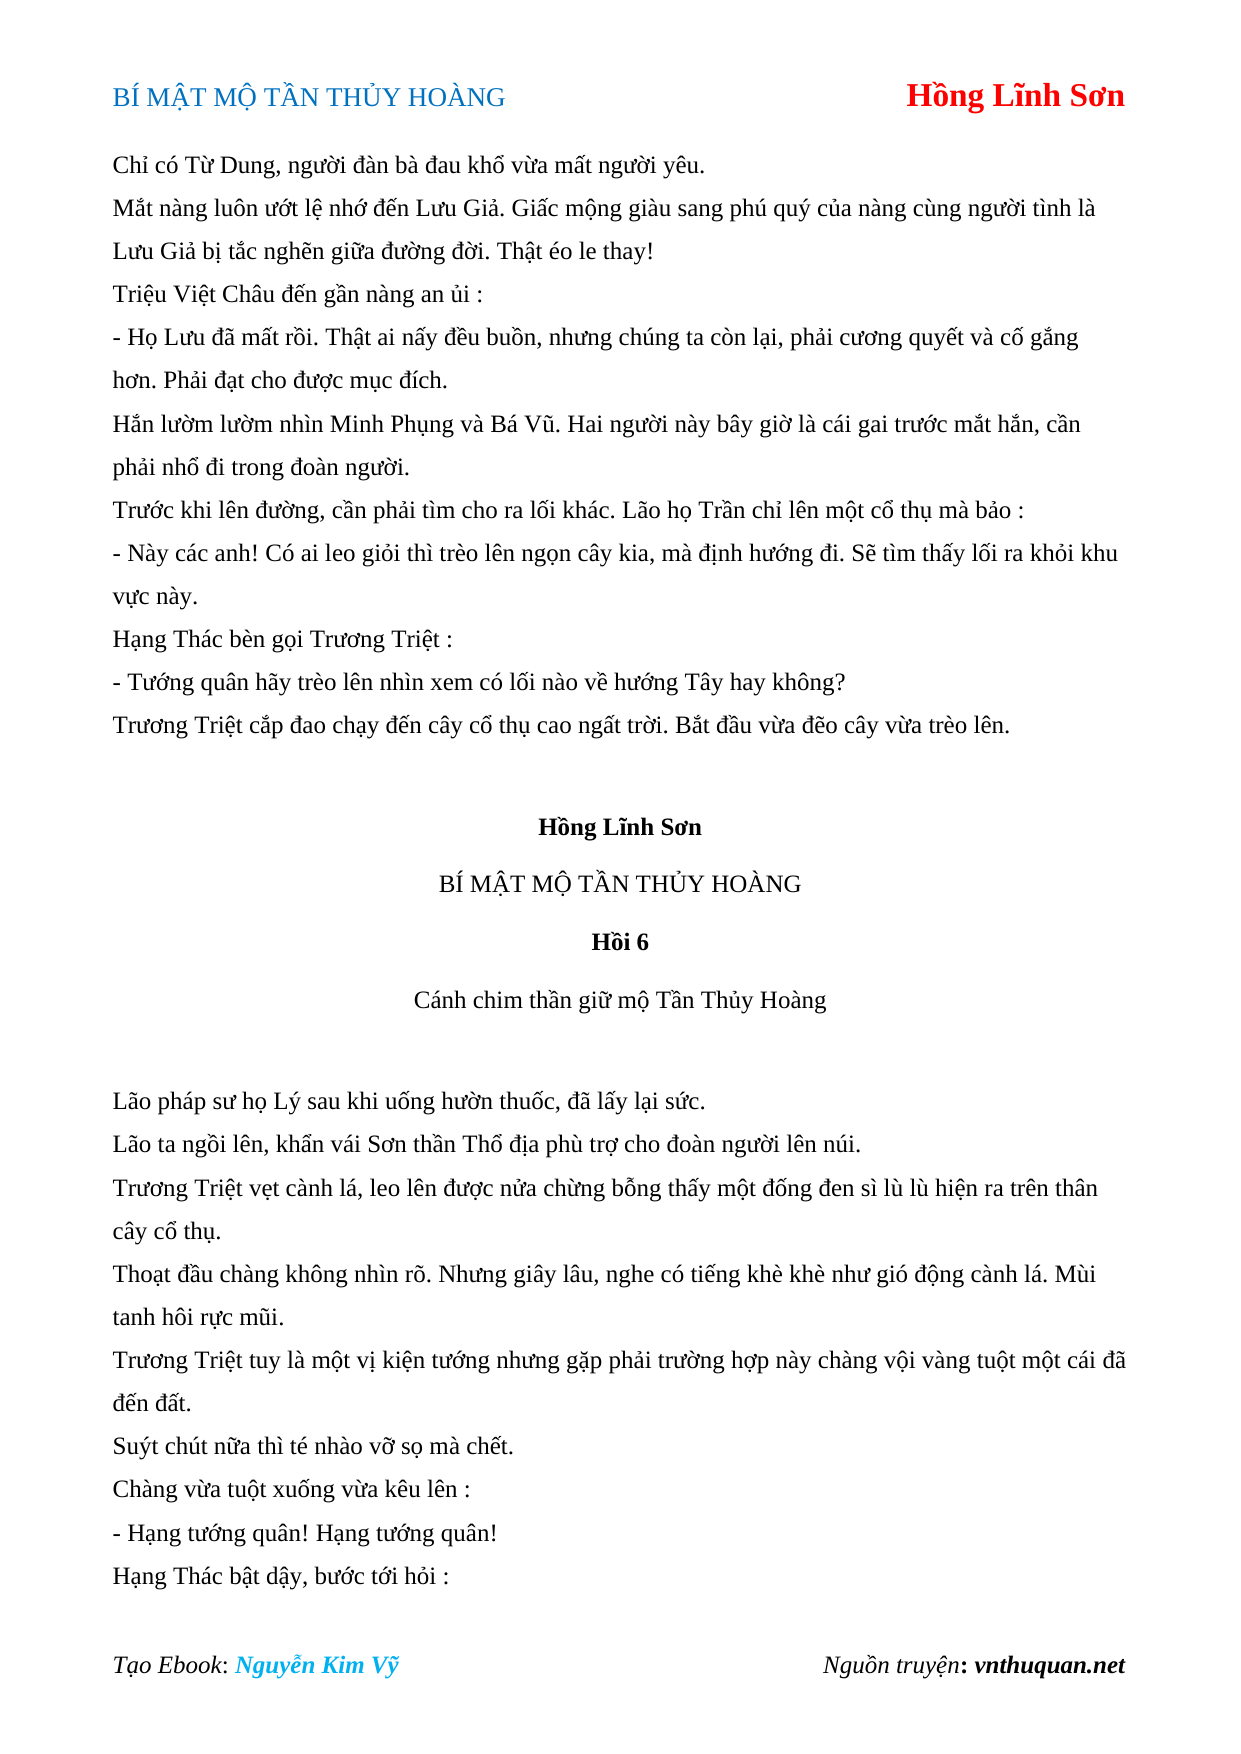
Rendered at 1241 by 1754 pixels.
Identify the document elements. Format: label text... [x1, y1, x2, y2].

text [112, 150, 1128, 739]
text Hồi 6 [112, 927, 1128, 956]
text Cánh chim thần giữ mộ Tần Thủy Hoàng [112, 985, 1128, 1014]
text BÍ MẬT MỘ TẦN THỦY HOÀNG [112, 869, 1128, 898]
text Hồng Lĩnh Sơn [112, 812, 1128, 840]
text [112, 1043, 1128, 1589]
